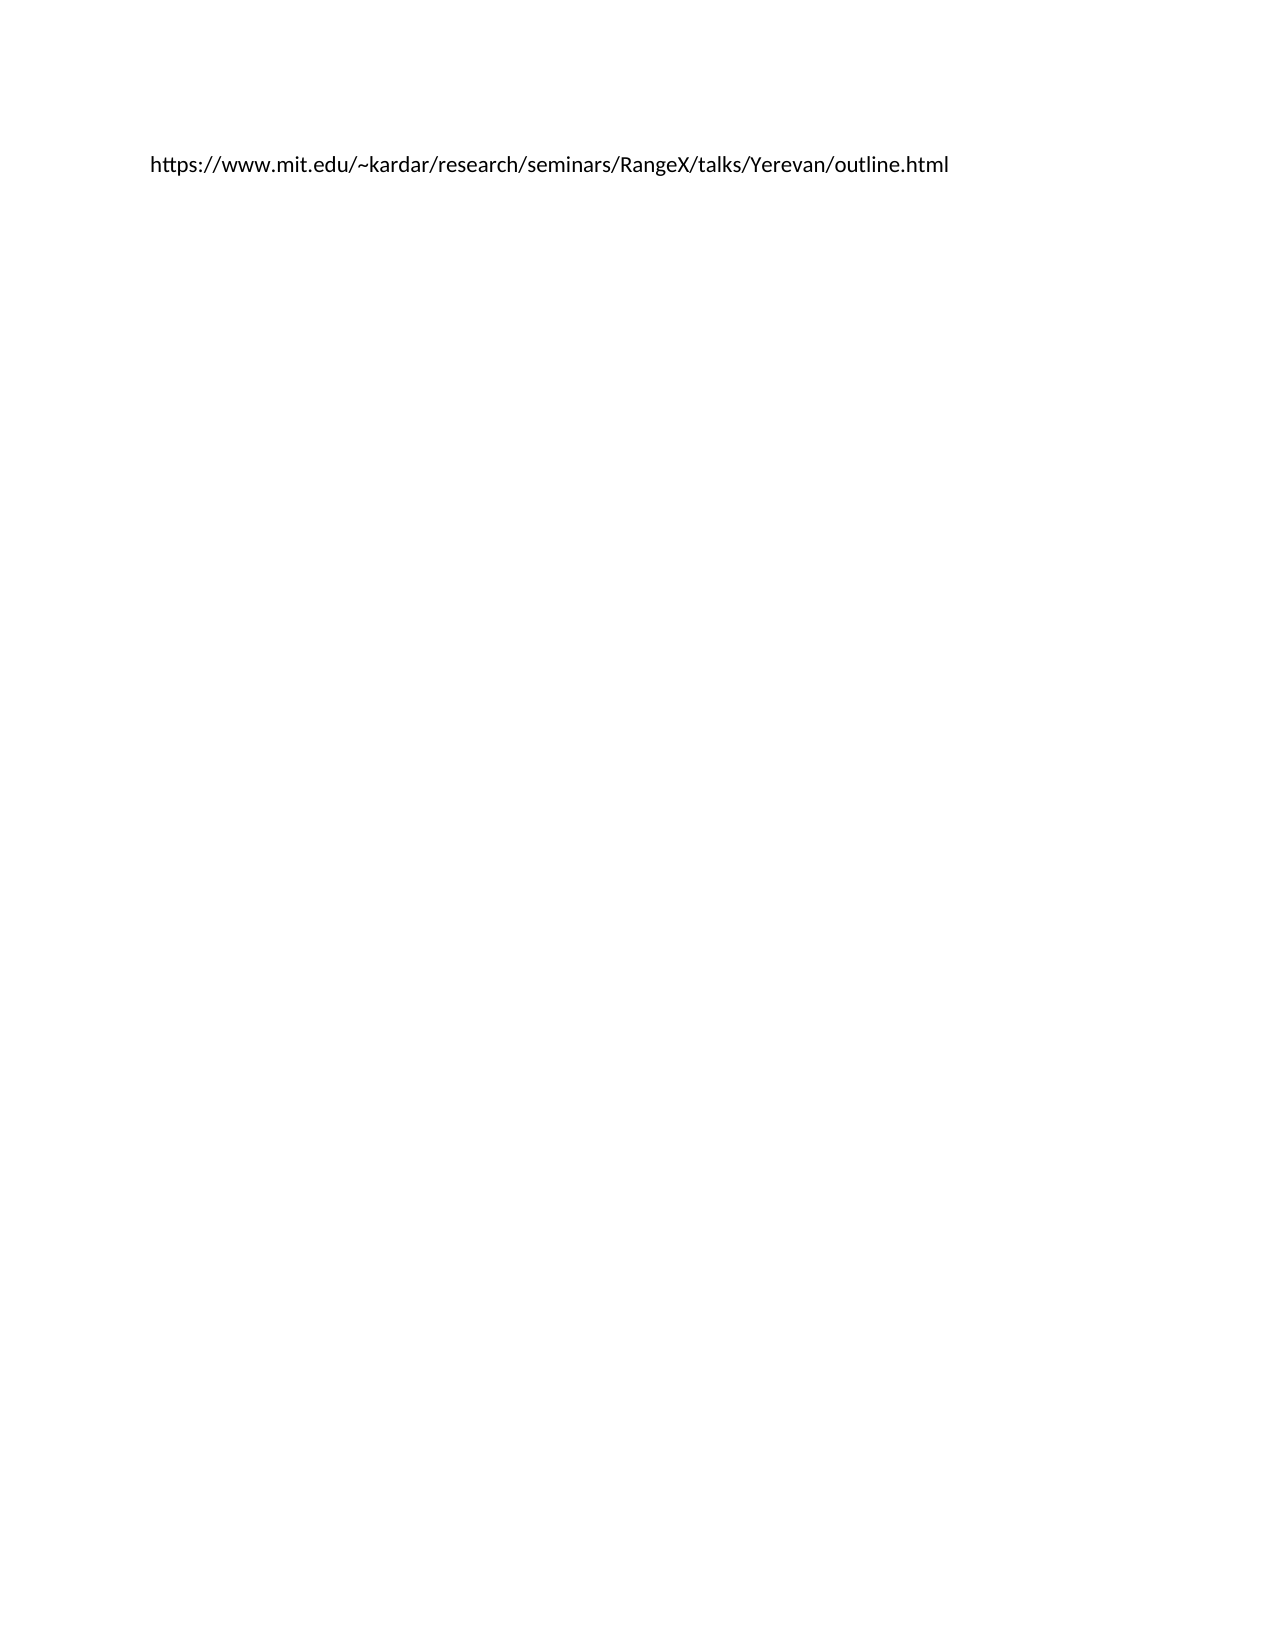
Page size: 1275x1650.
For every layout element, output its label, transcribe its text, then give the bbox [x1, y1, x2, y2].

text https://www.mit.edu/~kardar/research/seminars/RangeX/talks/Yerevan/outline.html [150, 150, 1125, 178]
